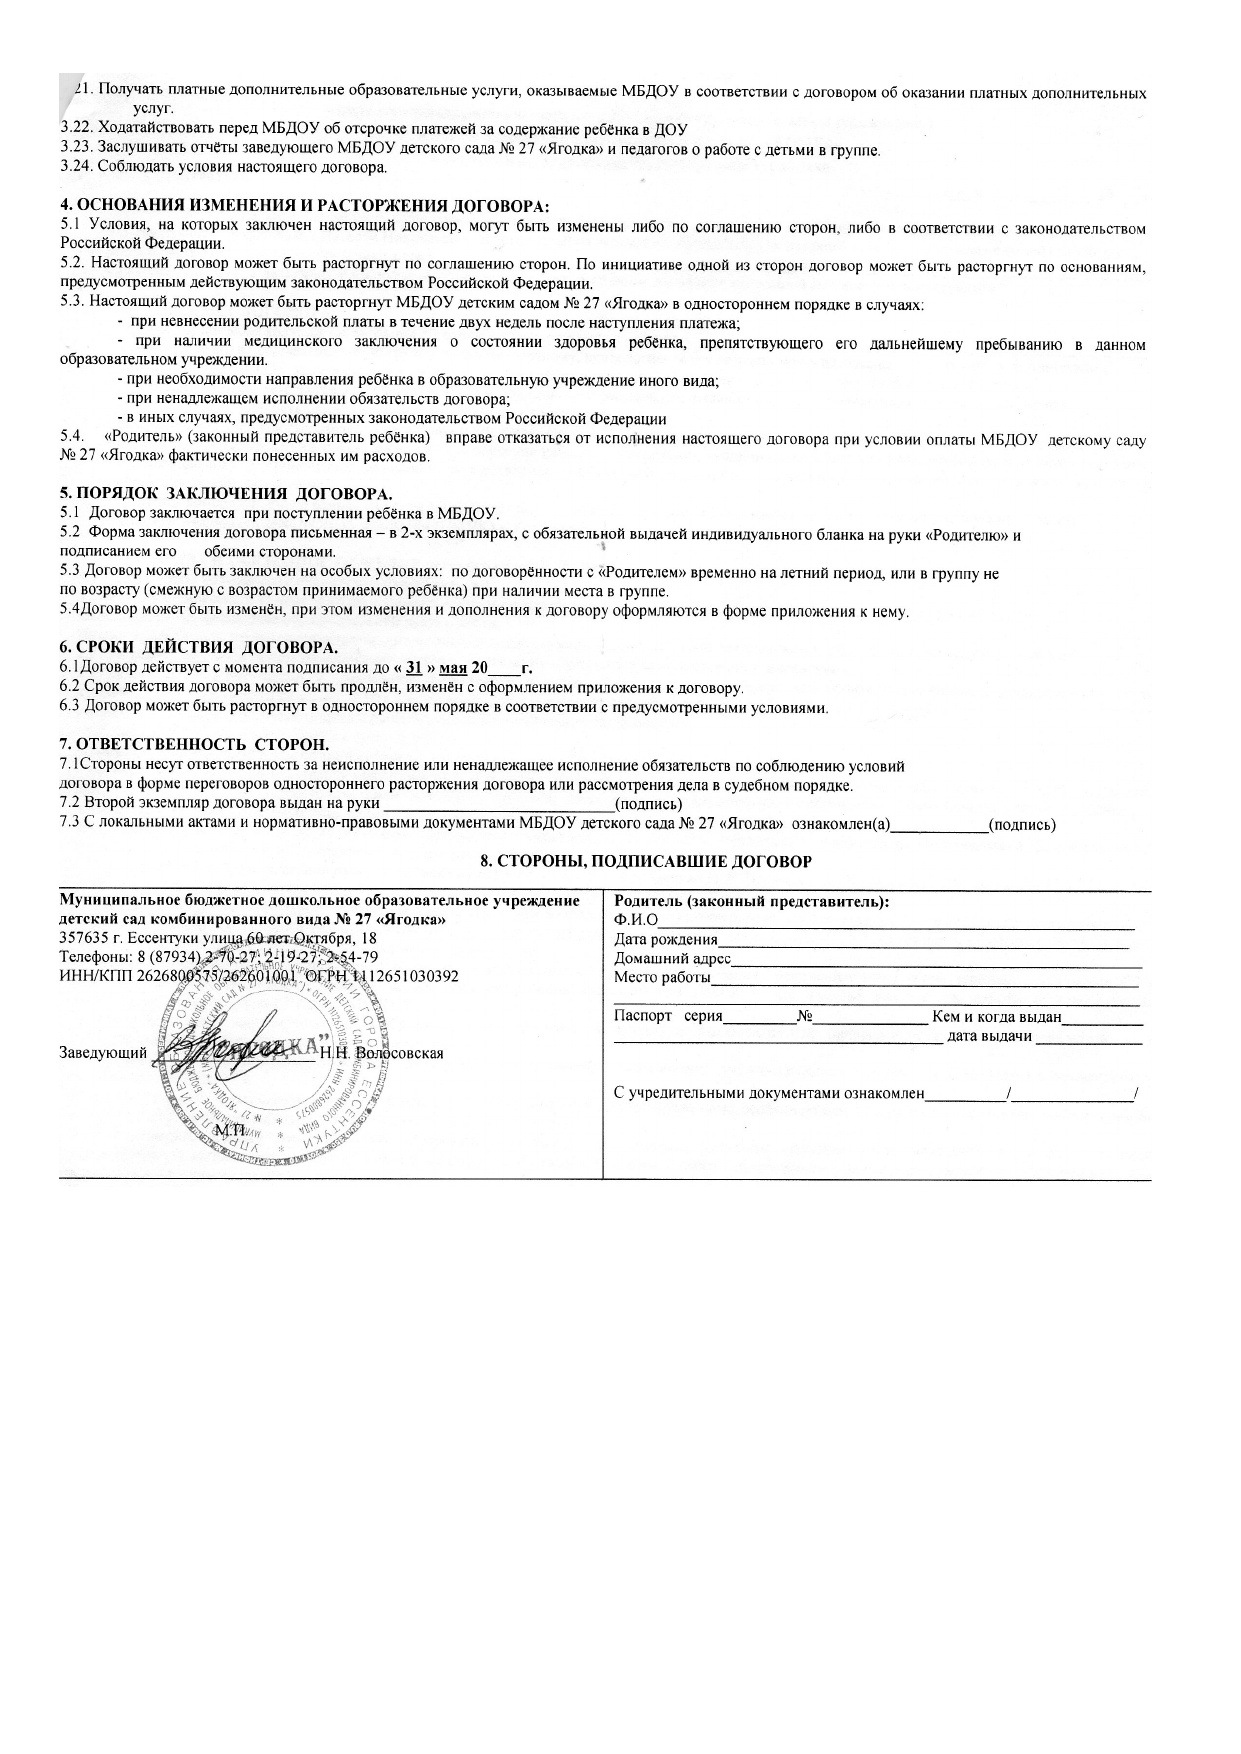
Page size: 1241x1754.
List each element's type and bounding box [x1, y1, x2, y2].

picture [59, 73, 1152, 1187]
